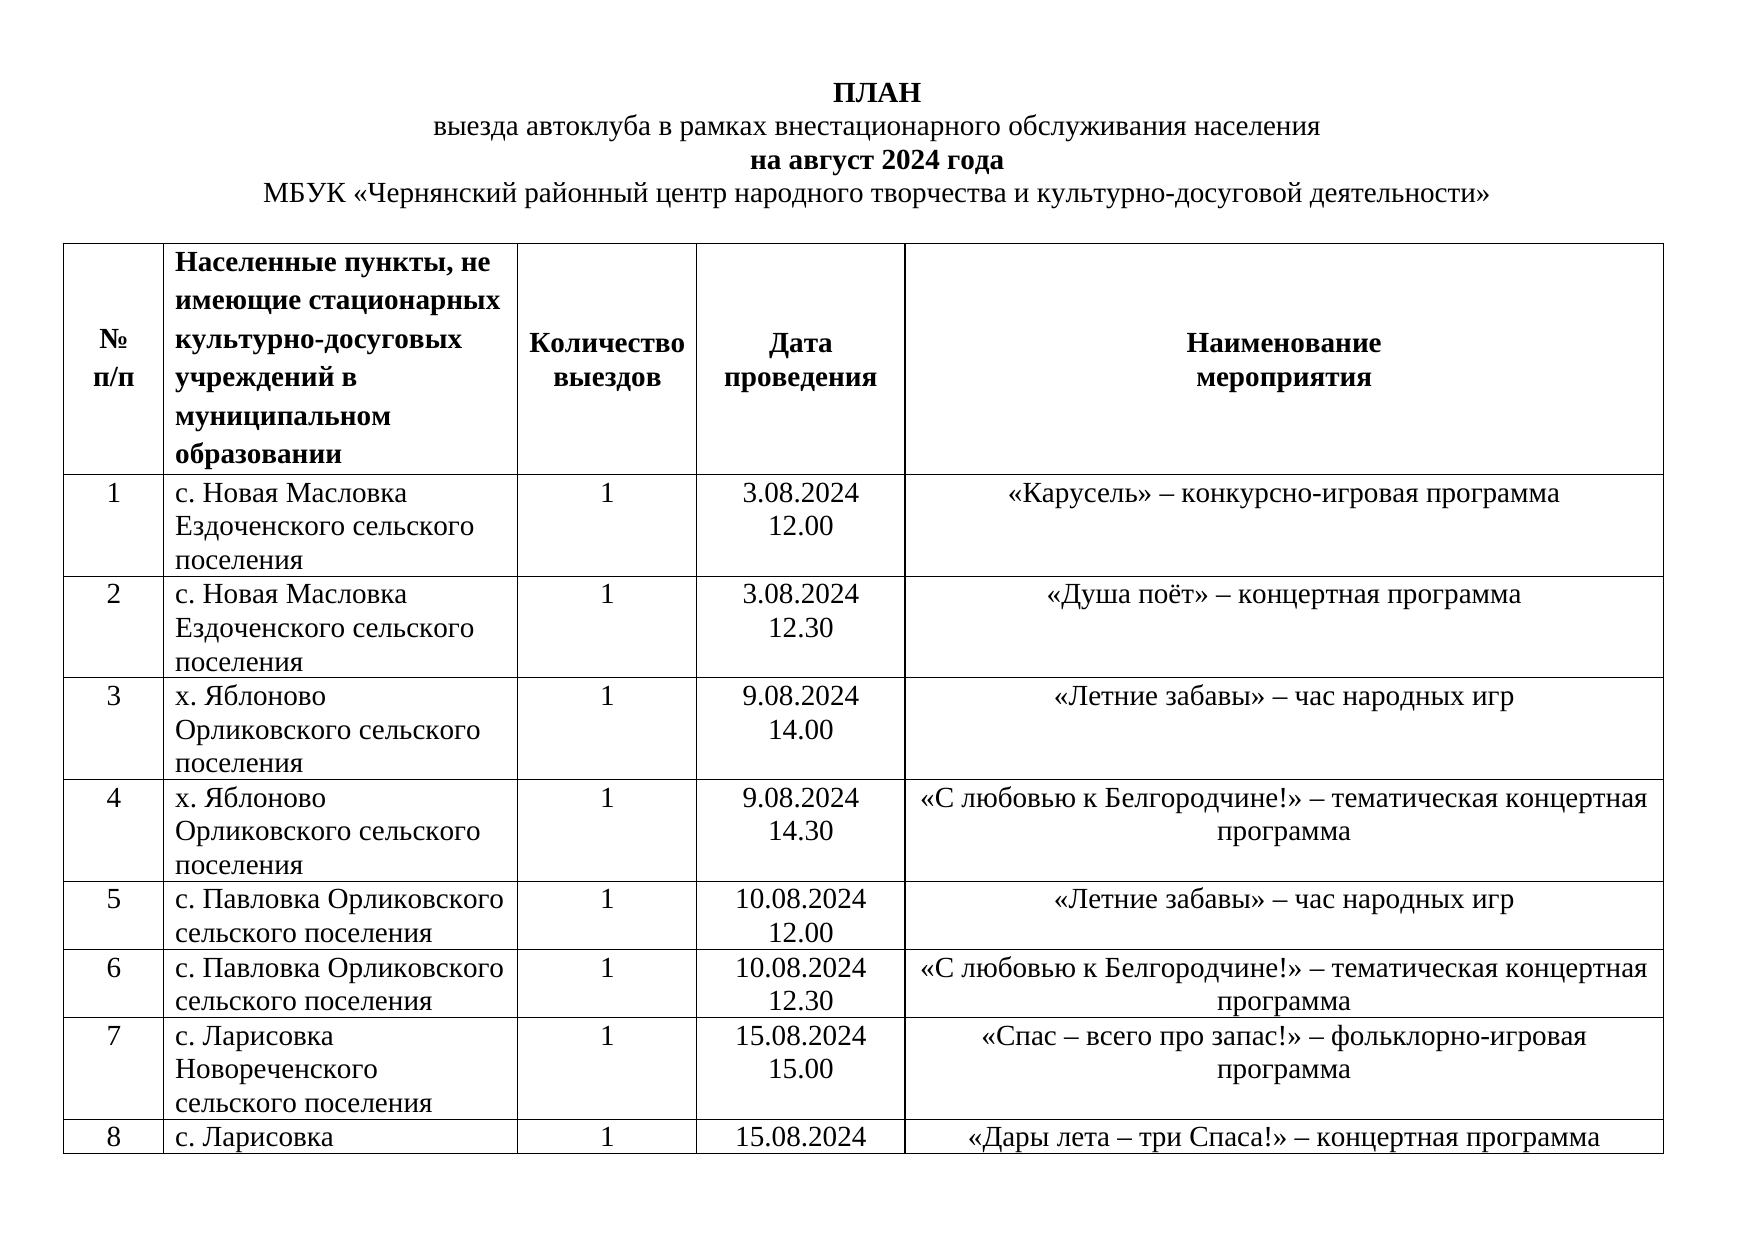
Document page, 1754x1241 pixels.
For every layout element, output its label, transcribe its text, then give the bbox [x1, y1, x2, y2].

table_cell 1 [518, 678, 696, 779]
table_cell 2 [64, 577, 163, 677]
table_cell 9.08.2024 14.30 [697, 780, 904, 881]
table_header Дата проведения [697, 244, 904, 474]
table_cell 1 [518, 882, 696, 949]
table_cell «Летние забавы» – час народных игр [906, 882, 1663, 949]
table_cell 1 [518, 950, 696, 1017]
table_header № п/п [64, 244, 163, 474]
table_cell 1 [518, 1120, 696, 1153]
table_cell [164, 1018, 517, 1118]
table_cell х. Яблоново Орликовского сельского поселения [164, 780, 517, 881]
table_header Населенные пункты, не имеющие стационарных культурно-досуговых учреждений в муниципальном образовании [164, 244, 517, 474]
table_header Наименование мероприятия [906, 244, 1663, 474]
table_cell 4 [64, 780, 163, 881]
table_cell 1 [518, 1018, 696, 1118]
table_cell «Карусель» – конкурсно-игровая программа [906, 475, 1663, 576]
table_cell 3.08.2024 12.00 [697, 475, 904, 576]
table_header Количество выездов [518, 244, 696, 474]
table_cell 7 [64, 1018, 163, 1118]
table_cell с. Павловка Орликовского сельского поселения [164, 882, 517, 949]
table_cell 9.08.2024 14.00 [697, 678, 904, 779]
table_cell 3 [64, 678, 163, 779]
text ПЛАН [75, 75, 1679, 108]
table_cell «Душа поёт» – концертная программа [906, 577, 1663, 677]
table_cell 8 [64, 1120, 163, 1153]
table_cell с. Павловка Орликовского сельского поселения [164, 950, 517, 1017]
table_cell 1 [518, 475, 696, 576]
table_cell «С любовью к Белгородчине!» – тематическая концертная программа [906, 950, 1663, 1017]
table_cell «Летние забавы» – час народных игр [906, 678, 1663, 779]
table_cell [906, 1120, 1663, 1153]
table_cell 6 [64, 950, 163, 1017]
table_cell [164, 1120, 517, 1153]
table_cell «С любовью к Белгородчине!» – тематическая концертная программа [906, 780, 1663, 881]
table_cell 1 [518, 780, 696, 881]
table_cell 15.08.2024 15.00 [697, 1018, 904, 1118]
table_cell х. Яблоново Орликовского сельского поселения [164, 678, 517, 779]
table_cell 3.08.2024 12.30 [697, 577, 904, 677]
table_cell 10.08.2024 12.00 [697, 882, 904, 949]
text на август 2024 года [75, 142, 1679, 176]
table_cell 15.08.2024 15.30 [697, 1120, 904, 1153]
table_cell с. Новая Масловка Ездоченского сельского поселения [164, 475, 517, 576]
text МБУК «Чернянский районный центр народного творчества и культурно-досуговой деятельности» [75, 176, 1679, 209]
table_cell 1 [64, 475, 163, 576]
table_cell 10.08.2024 12.30 [697, 950, 904, 1017]
table_cell с. Новая Масловка Ездоченского сельского поселения [164, 577, 517, 677]
table_cell 5 [64, 882, 163, 949]
table_cell «Спас – всего про запас!» – фольклорно-игровая программа [906, 1018, 1663, 1118]
text выезда автоклуба в рамках внестационарного обслуживания населения [75, 108, 1679, 142]
table_cell 1 [518, 577, 696, 677]
